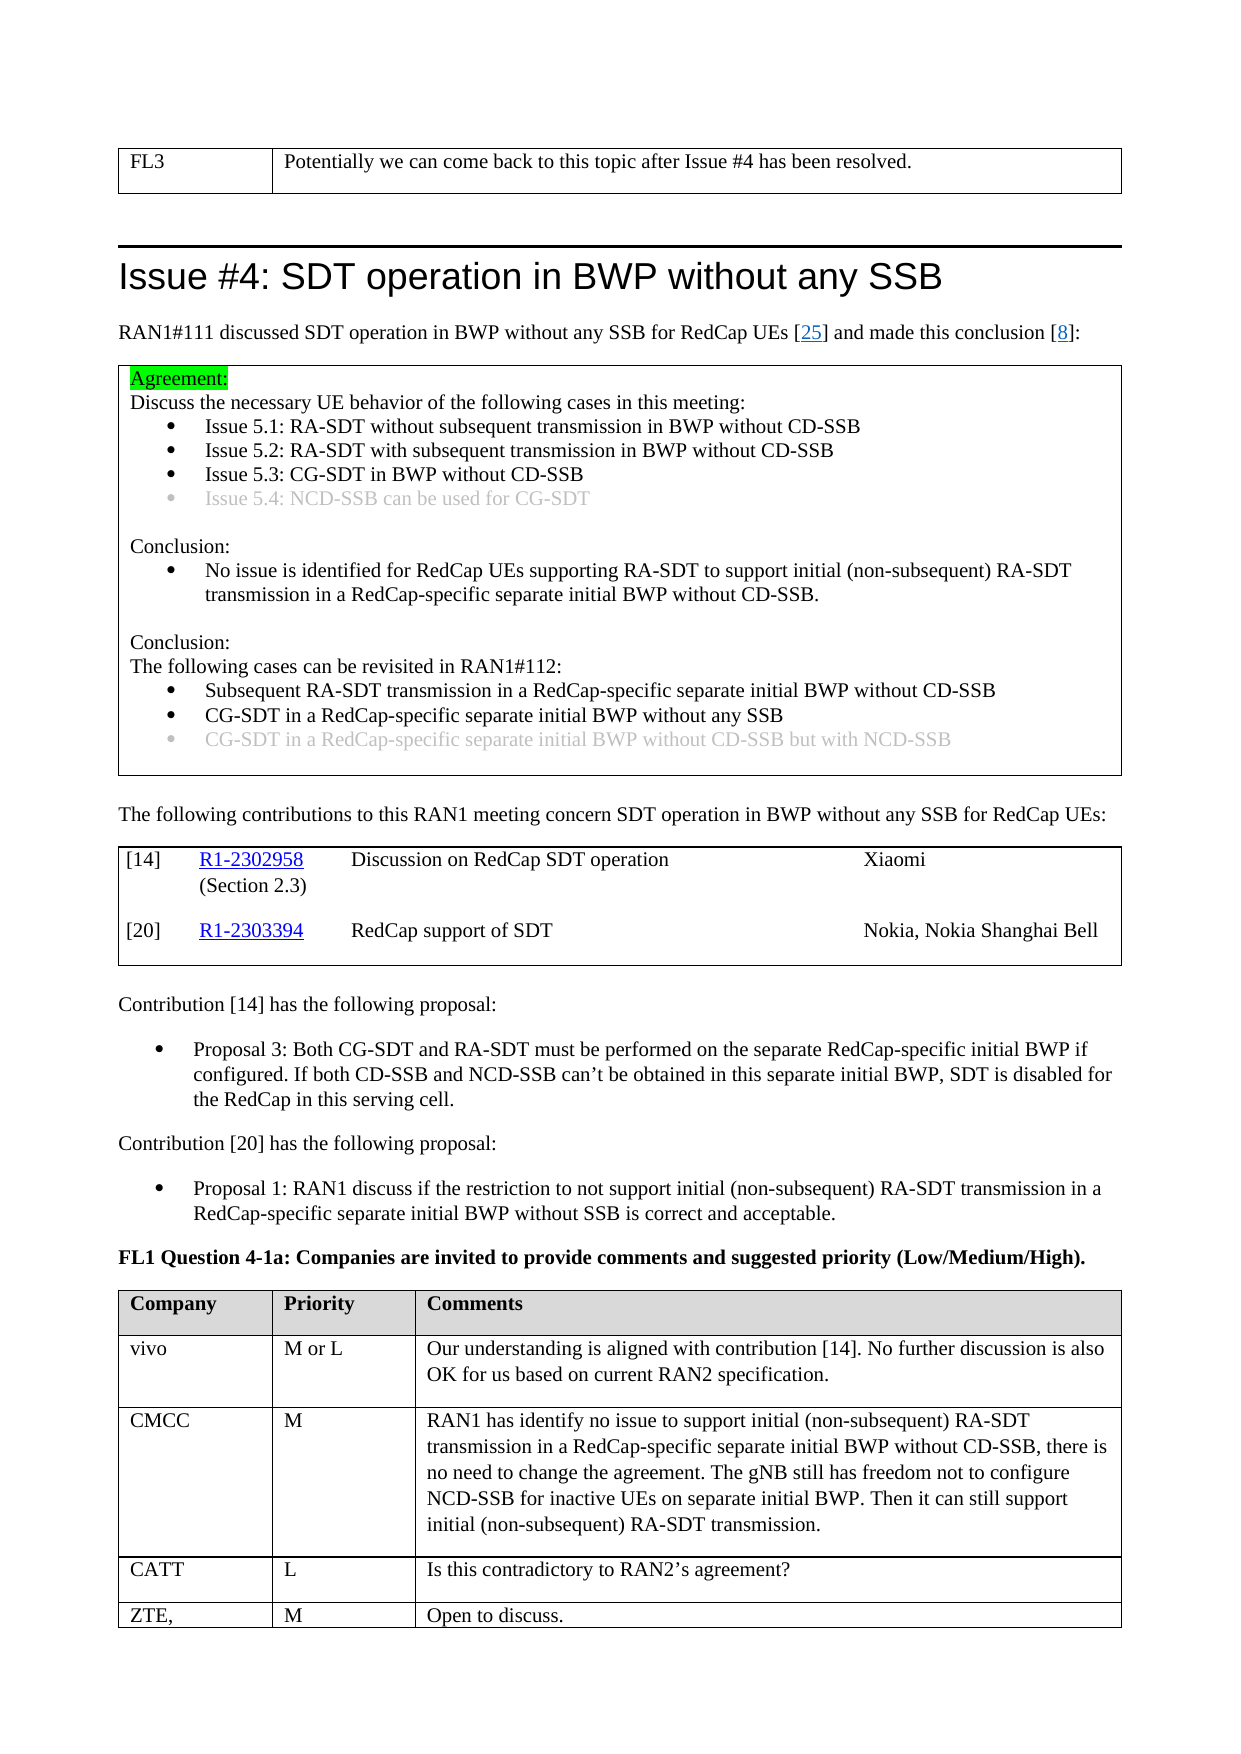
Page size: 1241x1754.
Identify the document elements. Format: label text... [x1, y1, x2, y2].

list Proposal 3: Both CG-SDT and RA-SDT must be performed on the separate RedCap-specific initial BWP if configured. If both CD-SSB and NCD-SSB can’t be obtained in this separate initial BWP, SDT is disabled for the RedCap in this serving cell. [156, 1037, 1122, 1111]
table_cell L [273, 1558, 415, 1602]
table_cell R1-2303394 [192, 918, 343, 965]
table_header Priority [273, 1291, 415, 1335]
text The following contributions to this RAN1 meeting concern SDT operation in BWP without any SSB for RedCap UEs: [118, 776, 1122, 826]
table_header Comments [416, 1291, 1121, 1335]
list Proposal 1: RAN1 discuss if the restriction to not support initial (non-subsequent) RA-SDT transmission in a RedCap-specific separate initial BWP without SSB is correct and acceptable. [156, 1176, 1122, 1225]
table_header Company [119, 1291, 272, 1335]
table_cell [20] [119, 918, 192, 965]
table_cell ZTE, Sanechips [119, 1603, 272, 1627]
table_cell Nokia, Nokia Shanghai Bell [856, 918, 1121, 965]
table_cell RAN1 has identify no issue to support initial (non-subsequent) RA-SDT transmission in a RedCap-specific separate initial BWP without CD-SSB, there is no need to change the agreement. The gNB still has freedom not to configure NCD-SSB for inactive UEs on separate initial BWP. Then it can still support initial (non-subsequent) RA-SDT transmission. [416, 1408, 1121, 1556]
table_cell Potentially we can come back to this topic after Issue #4 has been resolved. [273, 149, 1121, 193]
table_cell CATT [119, 1558, 272, 1602]
subtitle Issue #4: SDT operation in BWP without any SSB [118, 248, 1122, 298]
table_header Xiaomi [856, 848, 1121, 918]
table_cell Our understanding is aligned with contribution [14]. No further discussion is also OK for us based on current RAN2 specification. [416, 1336, 1121, 1407]
table_cell M [273, 1603, 415, 1627]
table_header [14] [119, 848, 192, 918]
text FL1 Question 4-1a: Companies are invited to provide comments and suggested priority (Low/Medium/High). [118, 1245, 1122, 1269]
text RAN1#111 discussed SDT operation in BWP without any SSB for RedCap UEs [25] and made this conclusion [8]: [118, 320, 1122, 344]
table_header R1-2302958 (Section 2.3) [192, 848, 343, 918]
table_cell RedCap support of SDT [344, 918, 856, 965]
table_header Discussion on RedCap SDT operation [344, 848, 856, 918]
table_cell CMCC [119, 1408, 272, 1556]
table_header Agreement: Discuss the necessary UE behavior of the following cases in this meeting: Issue 5.1: RA-SDT without subsequent transmission in BWP without CD-SSB Issue 5.2: RA-SDT with subsequent transmission in BWP without CD-SSB Issue 5.3: CG-SDT in BWP without CD-SSB Issue 5.4: NCD-SSB can be used for CG-SDT Conclusion: No issue is identified for RedCap UEs supporting RA-SDT to support initial (non-subsequent) RA-SDT transmission in a RedCap-specific separate initial BWP without CD-SSB. Conclusion: The following cases can be revisited in RAN1#112: Subsequent RA-SDT transmission in a RedCap-specific separate initial BWP without CD-SSB CG-SDT in a RedCap-specific separate initial BWP without any SSB CG-SDT in a RedCap-specific separate initial BWP without CD-SSB but with NCD-SSB [119, 366, 1121, 775]
table_cell Open to discuss. [416, 1603, 1121, 1627]
table_cell Is this contradictory to RAN2’s agreement? [416, 1558, 1121, 1602]
text Contribution [20] has the following proposal: [118, 1131, 1122, 1155]
table_cell M [273, 1408, 415, 1556]
text Contribution [14] has the following proposal: [118, 966, 1122, 1016]
table_cell M or L [273, 1336, 415, 1407]
table_cell FL3 [119, 149, 272, 193]
table_cell vivo [119, 1336, 272, 1407]
